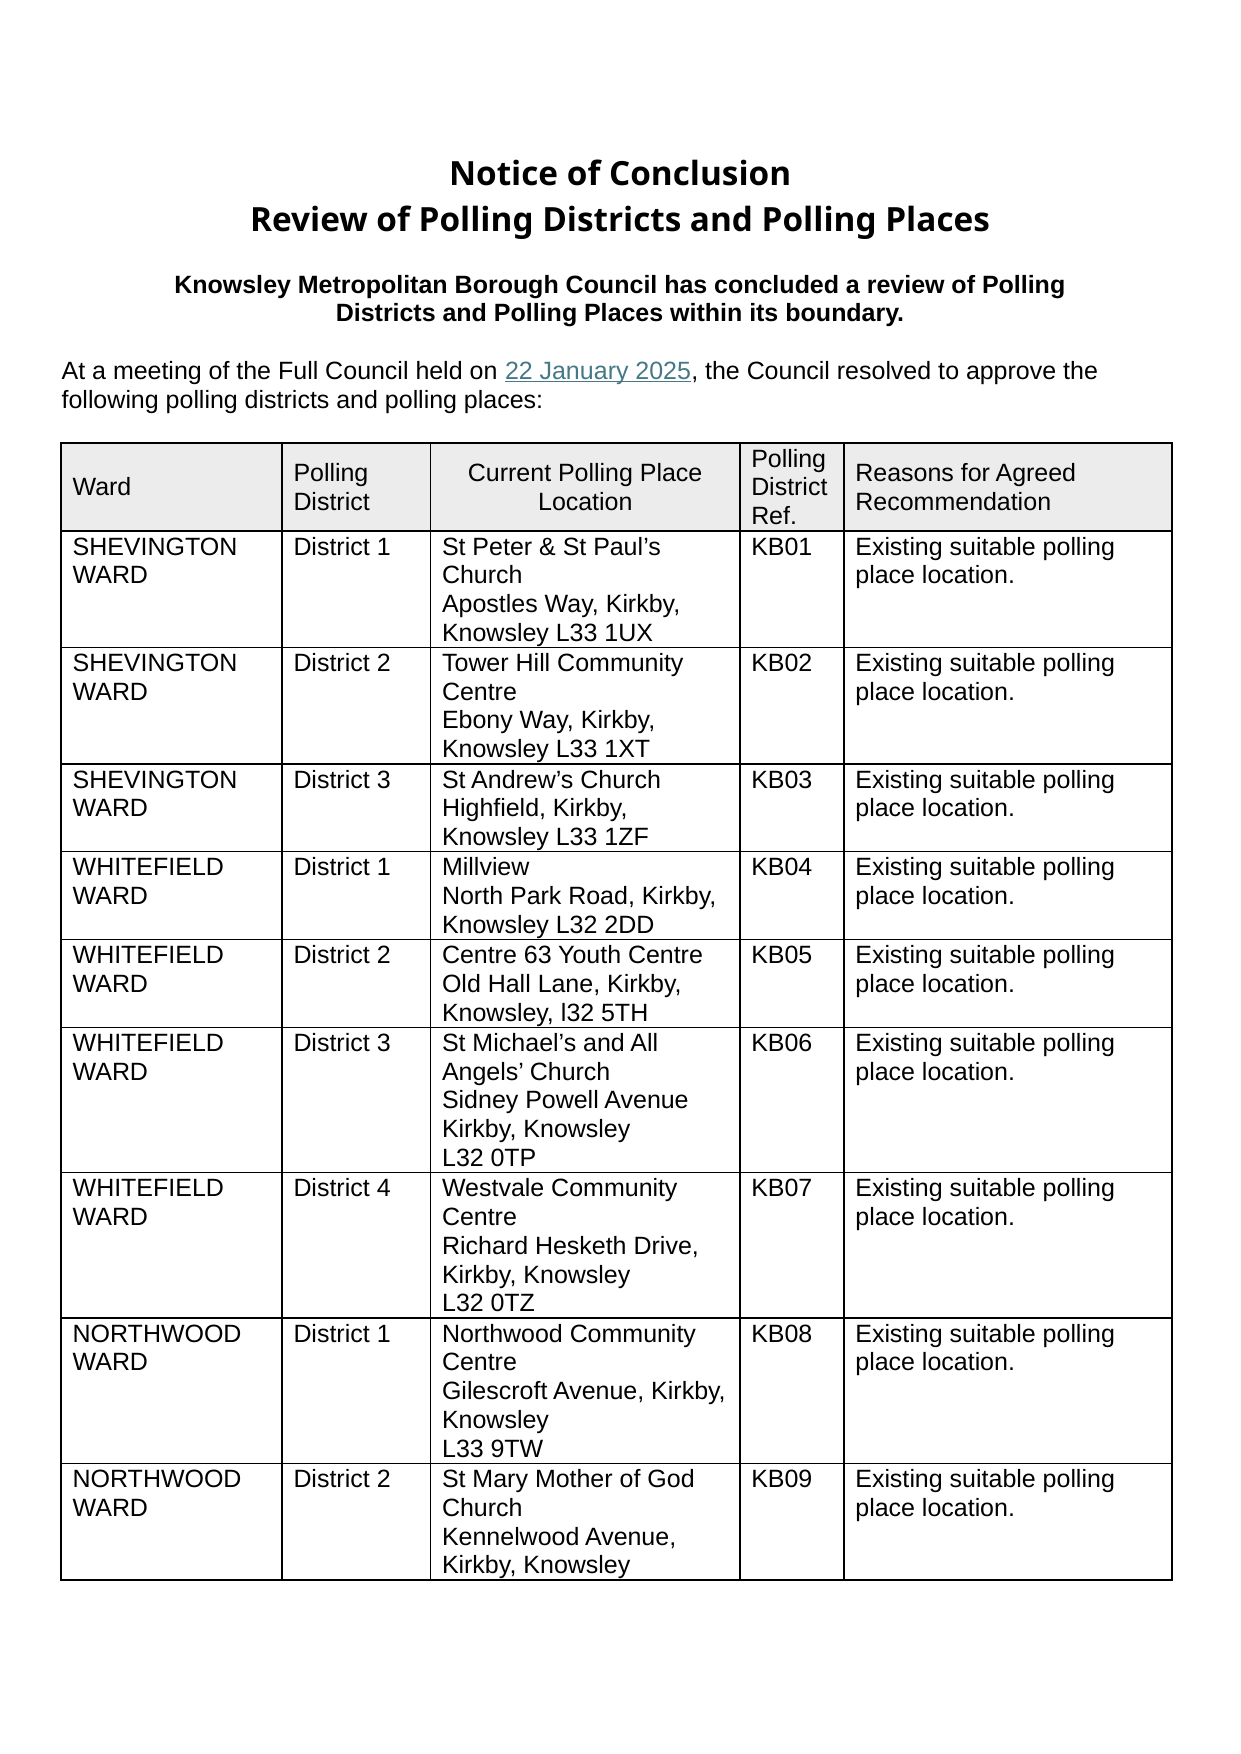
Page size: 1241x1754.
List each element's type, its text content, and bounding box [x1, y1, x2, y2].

table_cell KB08 [741, 1319, 843, 1462]
table_cell Centre 63 Youth Centre Old Hall Lane, Kirkby, Knowsley, l32 5TH [431, 940, 739, 1026]
table_header Current Polling Place Location [431, 444, 739, 530]
text Notice of Conclusion [150, 150, 1090, 195]
table_cell SHEVINGTON WARD [62, 765, 281, 851]
table_cell KB05 [741, 940, 843, 1026]
table_cell Existing suitable polling place location. [845, 648, 1171, 763]
table_cell SHEVINGTON WARD [62, 648, 281, 763]
table_cell Westvale Community Centre Richard Hesketh Drive, Kirkby, Knowsley L32 0TZ [431, 1173, 739, 1317]
table_cell District 2 [283, 648, 430, 763]
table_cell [845, 1464, 1171, 1579]
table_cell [431, 1464, 739, 1579]
table_cell St Peter & St Paul’s Church Apostles Way, Kirkby, Knowsley L33 1UX [431, 532, 739, 646]
table_header Polling District Ref. [741, 444, 843, 530]
table_cell NORTHWOOD WARD [62, 1319, 281, 1462]
table_header Polling District [283, 444, 430, 530]
table_cell WHITEFIELD WARD [62, 1173, 281, 1317]
table_cell St Michael’s and All Angels’ Church Sidney Powell Avenue Kirkby, Knowsley L32 0TP [431, 1028, 739, 1172]
table_cell KB04 [741, 852, 843, 939]
table_cell KB09 [741, 1464, 843, 1579]
table_cell WHITEFIELD WARD [62, 852, 281, 939]
table_header Reasons for Agreed Recommendation [845, 444, 1171, 530]
text At a meeting of the Full Council held on 22 January 2025, the Council resolved to approve the following polling districts and polling places: [61, 356, 1169, 413]
table_cell NORTHWOOD WARD [62, 1464, 281, 1579]
table_cell SHEVINGTON WARD [62, 532, 281, 646]
table_cell Existing suitable polling place location. [845, 765, 1171, 851]
table_cell Existing suitable polling place location. [845, 1028, 1171, 1172]
table_cell District 4 [283, 1173, 430, 1317]
table_cell WHITEFIELD WARD [62, 940, 281, 1026]
table_cell District 1 [283, 852, 430, 939]
table_cell KB02 [741, 648, 843, 763]
text Review of Polling Districts and Polling Places [150, 195, 1090, 241]
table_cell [845, 1319, 1171, 1462]
table_cell Existing suitable polling place location. [845, 940, 1171, 1026]
table_cell District 1 [283, 532, 430, 646]
table_cell District 3 [283, 1028, 430, 1172]
table_cell Tower Hill Community Centre Ebony Way, Kirkby, Knowsley L33 1XT [431, 648, 739, 763]
table_cell WHITEFIELD WARD [62, 1028, 281, 1172]
table_cell Northwood Community Centre Gilescroft Avenue, Kirkby, Knowsley L33 9TW [431, 1319, 739, 1462]
table_cell KB01 [741, 532, 843, 646]
table_cell Millview North Park Road, Kirkby, Knowsley L32 2DD [431, 852, 739, 939]
table_cell District 3 [283, 765, 430, 851]
table_cell District 1 [283, 1319, 430, 1462]
table_cell Existing suitable polling place location. [845, 1173, 1171, 1317]
table_cell District 2 [283, 940, 430, 1026]
text Knowsley Metropolitan Borough Council has concluded a review of Polling Districts and Polling Places within its boundary. [150, 269, 1090, 327]
table_cell KB03 [741, 765, 843, 851]
table_cell Existing suitable polling place location. [845, 852, 1171, 939]
table_cell St Andrew’s Church Highfield, Kirkby, Knowsley L33 1ZF [431, 765, 739, 851]
table_cell KB06 [741, 1028, 843, 1172]
table_cell Existing suitable polling place location. [845, 532, 1171, 646]
table_cell District 2 [283, 1464, 430, 1579]
table_cell KB07 [741, 1173, 843, 1317]
table_header Ward [62, 444, 281, 530]
